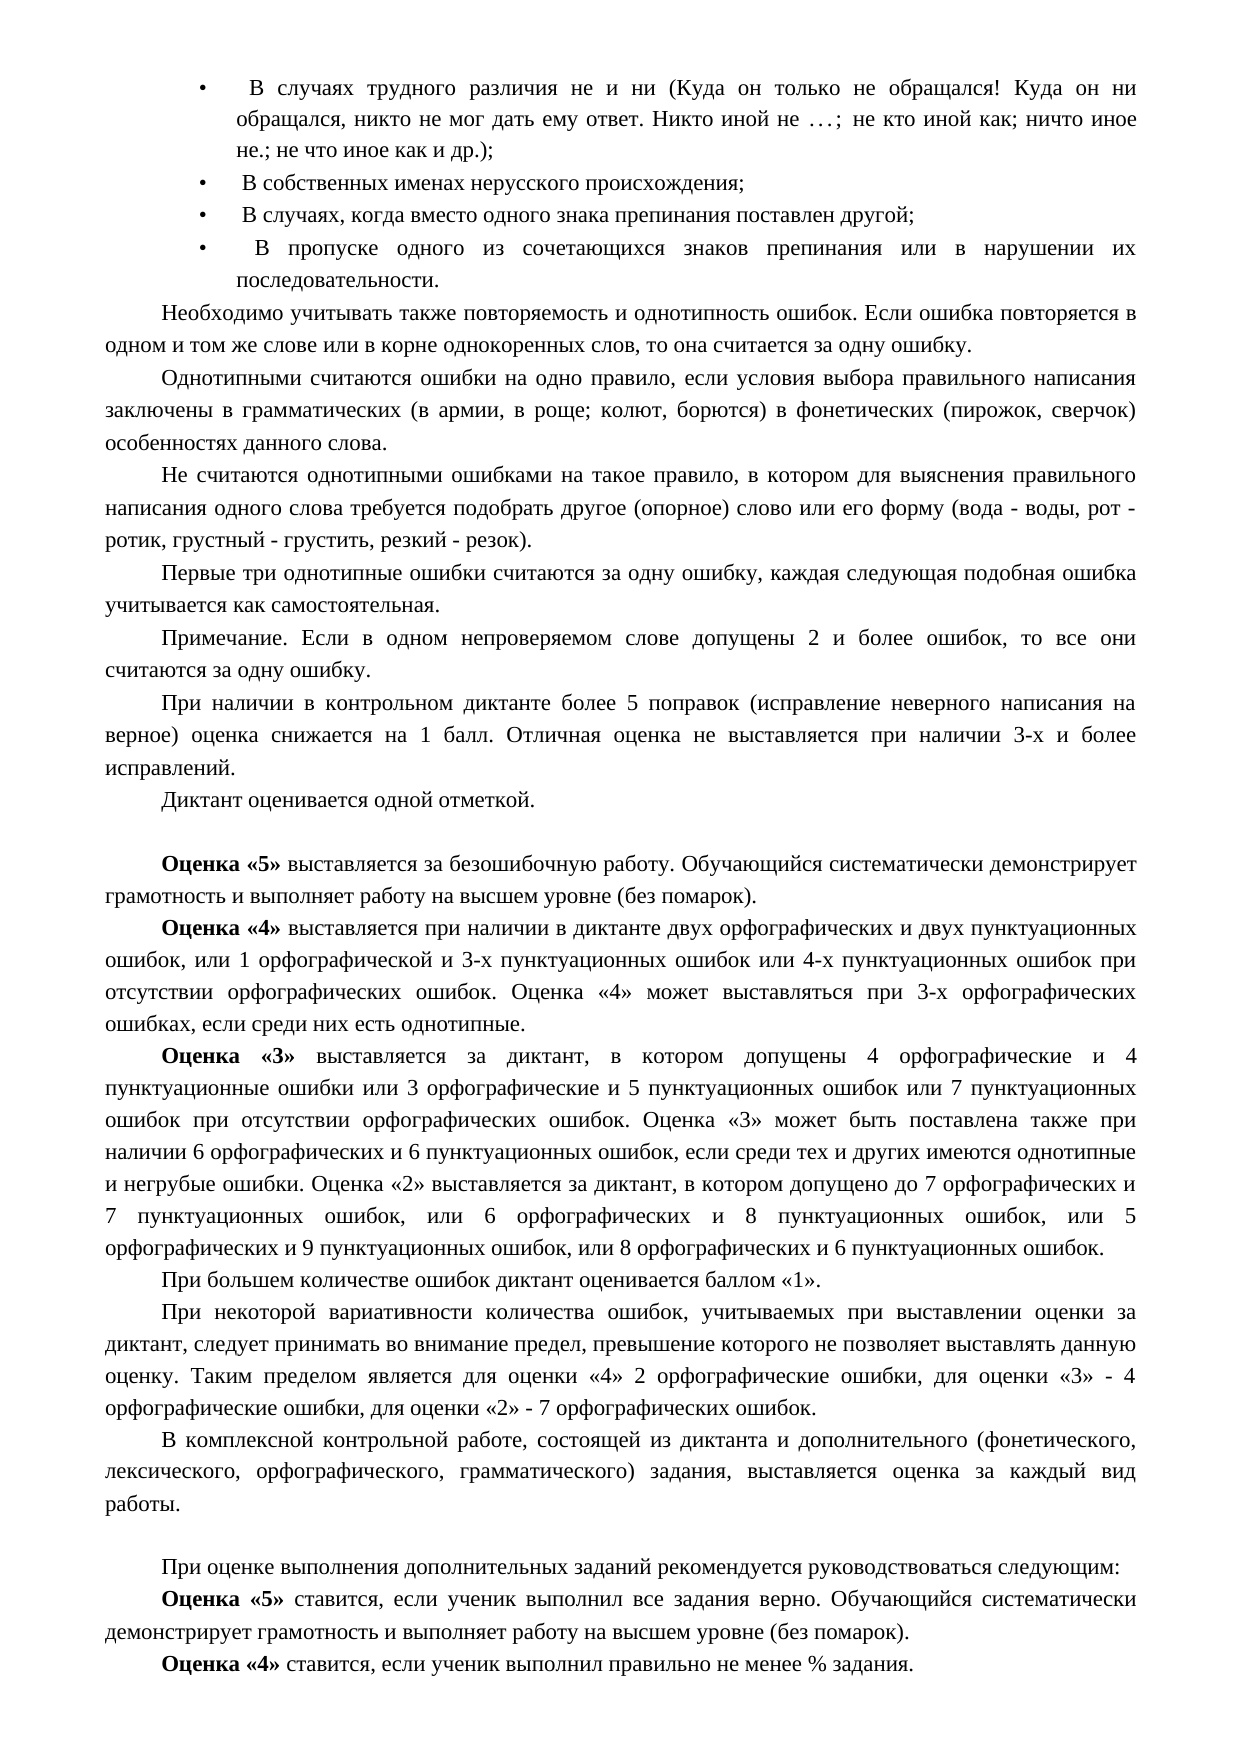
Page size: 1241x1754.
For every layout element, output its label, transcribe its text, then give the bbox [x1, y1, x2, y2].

text При наличии в контрольном диктанте более 5 поправок (исправление неверного написания на верное) оценка снижается на 1 балл. Отличная оценка не выставляется при наличии 3-х и более исправлений. [105, 684, 1138, 782]
text Оценка «4» ставится, если ученик выполнил правильно не менее % задания. [105, 1646, 1140, 1678]
text Однотипными считаются ошибки на одно правило, если условия выбора правильного написания заключены в грамматических (в армии, в роще; колют, борются) в фонетических (пирожок, сверчок) особенностях данного слова. [105, 359, 1138, 457]
text В комплексной контрольной работе, состоящей из диктанта и дополнительного (фонетического, лексического, орфографического, грамматического) задания, выставляется оценка за каждый вид работы. [105, 1421, 1138, 1517]
text Оценка «5» ставится, если ученик выполнил все задания верно. Обучающийся систематически демонстрирует грамотность и выполняет работу на высшем уровне (без помарок). [105, 1581, 1138, 1646]
text При большем количестве ошибок диктант оценивается баллом «1». [105, 1262, 1140, 1293]
text Оценка «3» выставляется за диктант, в котором допущены 4 орфографические и 4 пунктуационные ошибки или 3 орфографические и 5 пунктуационных ошибок или 7 пунктуационных ошибок при отсутствии орфографических ошибок. Оценка «3» может быть поставлена также при наличии 6 орфографических и 6 пунктуационных ошибок, если среди тех и других имеются однотипные и негрубые ошибки. Оценка «2» выставляется за диктант, в котором допущено до 7 орфографических и 7 пунктуационных ошибок, или 6 орфографических и 8 пунктуационных ошибок, или 5 орфографических и 9 пунктуационных ошибок, или 8 орфографических и 6 пунктуационных ошибок. [105, 1038, 1138, 1262]
list В пропуске одного из сочетающихся знаков препинания или в нарушении их последовательности. [198, 229, 1138, 294]
list В случаях, когда вместо одного знака препинания поставлен другой; [198, 197, 1140, 229]
list В случаях трудного различия не и ни (Куда он только не обращался! Куда он ни обращался, никто не мог дать ему ответ. Никто иной не ...; не кто иной как; ничто иное не.; не что иное как и др.); [198, 70, 1138, 164]
text Диктант оценивается одной отметкой. [105, 782, 1140, 814]
text При некоторой вариативности количества ошибок, учитываемых при выставлении оценки за диктант, следует принимать во внимание предел, превышение которого не позволяет выставлять данную оценку. Таким пределом является для оценки «4» 2 орфографические ошибки, для оценки «3» - 4 орфографические ошибки, для оценки «2» - 7 орфографических ошибок. [105, 1293, 1138, 1421]
text Примечание. Если в одном непроверяемом слове допущены 2 и более ошибок, то все они считаются за одну ошибку. [105, 619, 1138, 684]
text Оценка «5» выставляется за безошибочную работу. Обучающийся систематически демонстрирует грамотность и выполняет работу на высшем уровне (без помарок). [105, 846, 1138, 910]
text Первые три однотипные ошибки считаются за одну ошибку, каждая следующая подобная ошибка учитывается как самостоятельная. [105, 554, 1138, 619]
text Оценка «4» выставляется при наличии в диктанте двух орфографических и двух пунктуационных ошибок, или 1 орфографической и 3-х пунктуационных ошибок или 4-х пунктуационных ошибок при отсутствии орфографических ошибок. Оценка «4» может выставляться при 3-х орфографических ошибках, если среди них есть однотипные. [105, 910, 1138, 1038]
text При оценке выполнения дополнительных заданий рекомендуется руководствоваться следующим: [105, 1548, 1138, 1581]
text Необходимо учитывать также повторяемость и однотипность ошибок. Если ошибка повторяется в одном и том же слове или в корне однокоренных слов, то она считается за одну ошибку. [105, 294, 1138, 359]
list В собственных именах нерусского происхождения; [198, 164, 1140, 197]
text Не считаются однотипными ошибками на такое правило, в котором для выяснения правильного написания одного слова требуется подобрать другое (опорное) слово или его форму (вода - воды, рот - ротик, грустный - грустить, резкий - резок). [105, 457, 1138, 554]
